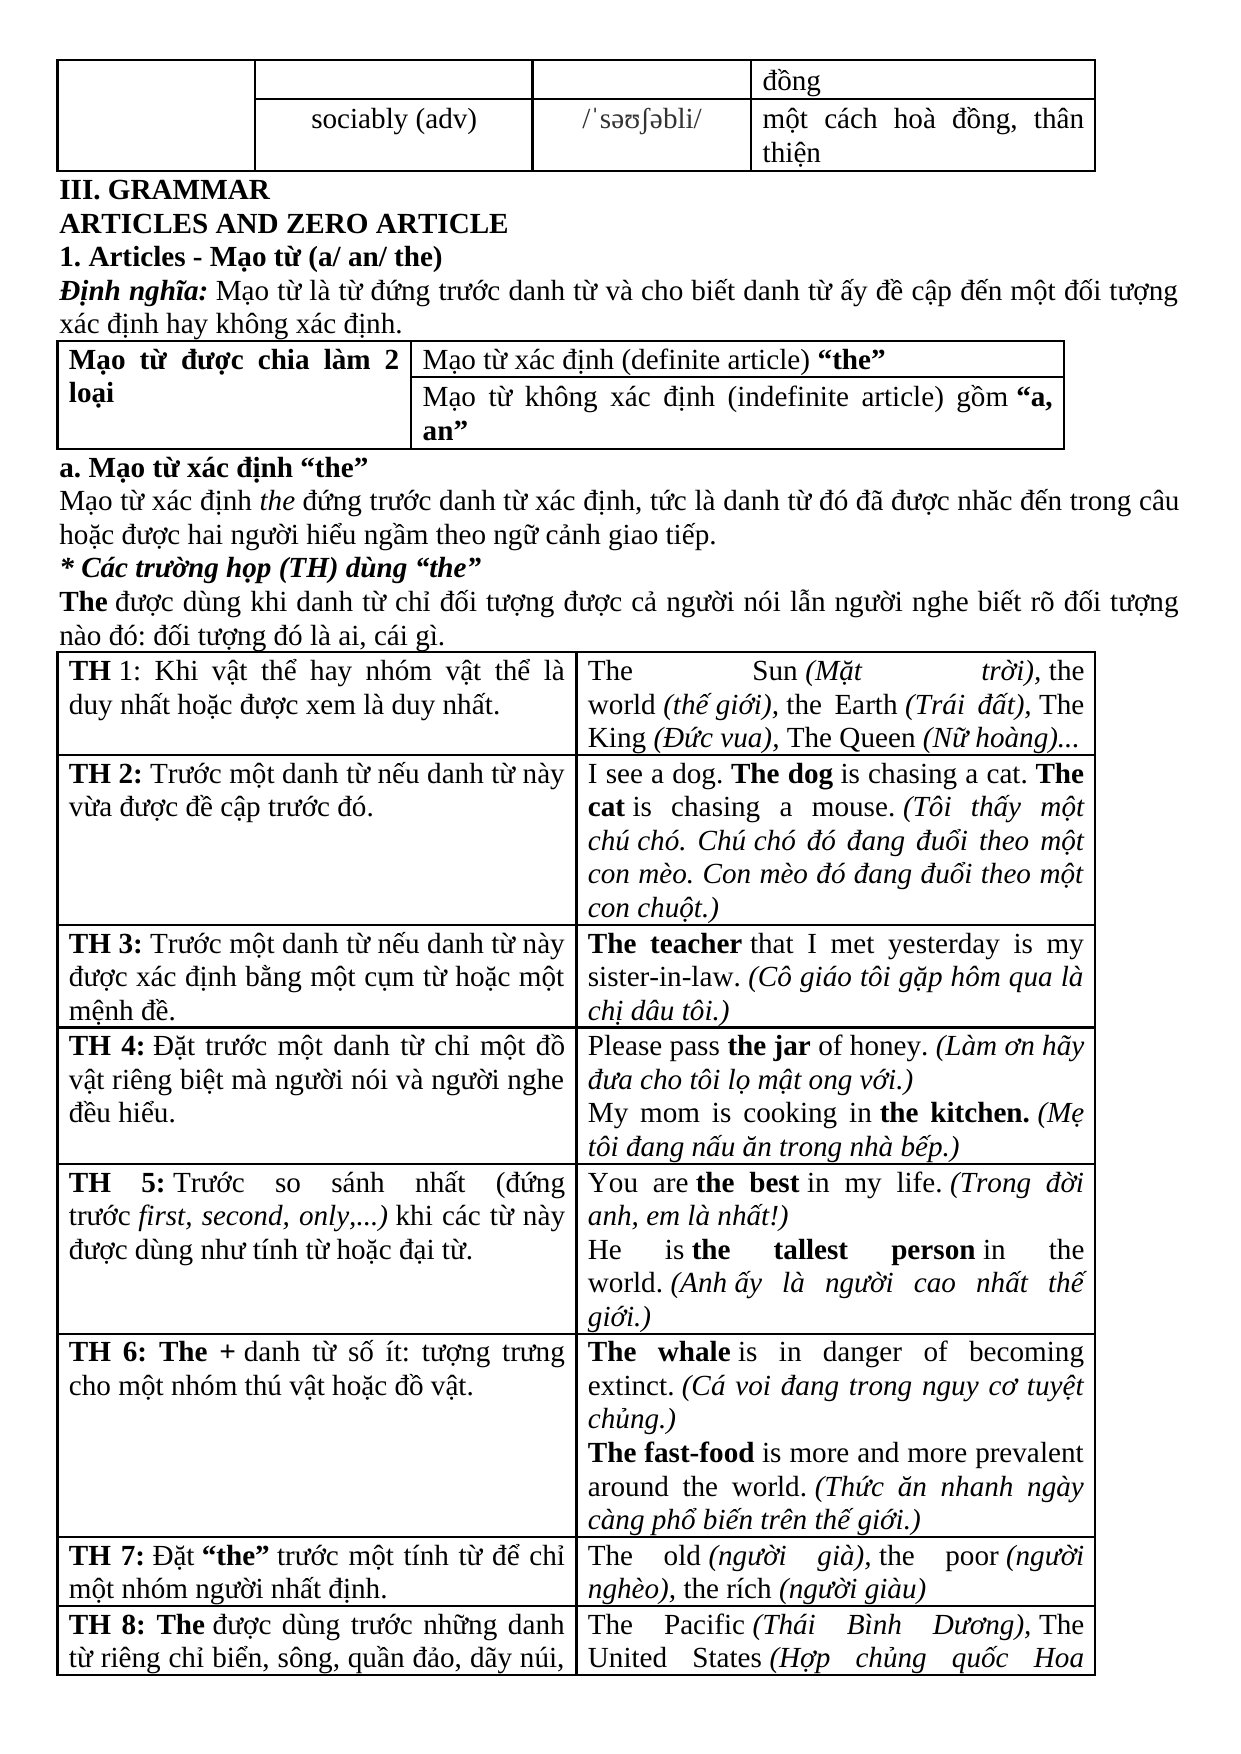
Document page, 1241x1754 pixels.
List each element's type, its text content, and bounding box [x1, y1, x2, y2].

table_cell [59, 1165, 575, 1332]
text Mạo từ xác định the đứng trước danh từ xác định, tức là danh từ đó đã được nhăc đến trong câu hoặc được hai người hiểu ngầm theo ngữ cảnh giao tiếp. [59, 483, 1181, 551]
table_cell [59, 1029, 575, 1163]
text a. Mạo từ xác định “the” [59, 450, 1181, 483]
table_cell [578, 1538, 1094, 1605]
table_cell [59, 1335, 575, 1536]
text Định nghĩa: Mạo từ là từ đứng trước danh từ và cho biết danh từ ấy đề cập đến một đối tượng xác định hay không xác định. [59, 273, 1181, 340]
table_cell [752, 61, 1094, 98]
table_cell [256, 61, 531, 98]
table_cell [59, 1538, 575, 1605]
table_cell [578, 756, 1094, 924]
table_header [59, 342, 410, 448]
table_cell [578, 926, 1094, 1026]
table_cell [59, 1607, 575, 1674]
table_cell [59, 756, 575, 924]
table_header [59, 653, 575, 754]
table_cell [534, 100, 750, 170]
text III. GRAMMAR [59, 172, 1181, 206]
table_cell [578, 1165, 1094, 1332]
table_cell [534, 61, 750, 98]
text ARTICLES AND ZERO ARTICLE [59, 206, 1181, 239]
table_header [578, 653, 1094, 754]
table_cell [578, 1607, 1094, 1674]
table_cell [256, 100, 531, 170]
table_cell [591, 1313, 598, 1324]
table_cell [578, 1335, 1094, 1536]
text * Các trường họp (TH) dùng “the” [59, 551, 1181, 584]
text The được dùng khi danh từ chỉ đối tượng được cả người nói lẫn người nghe biết rõ đối tượng nào đó: đối tượng đó là ai, cái gì. [59, 584, 1181, 651]
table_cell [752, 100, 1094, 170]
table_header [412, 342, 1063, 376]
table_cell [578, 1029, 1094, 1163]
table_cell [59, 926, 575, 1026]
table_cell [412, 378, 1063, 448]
text 1. Articles - Mạo từ (a/ an/ the) [59, 239, 1181, 273]
